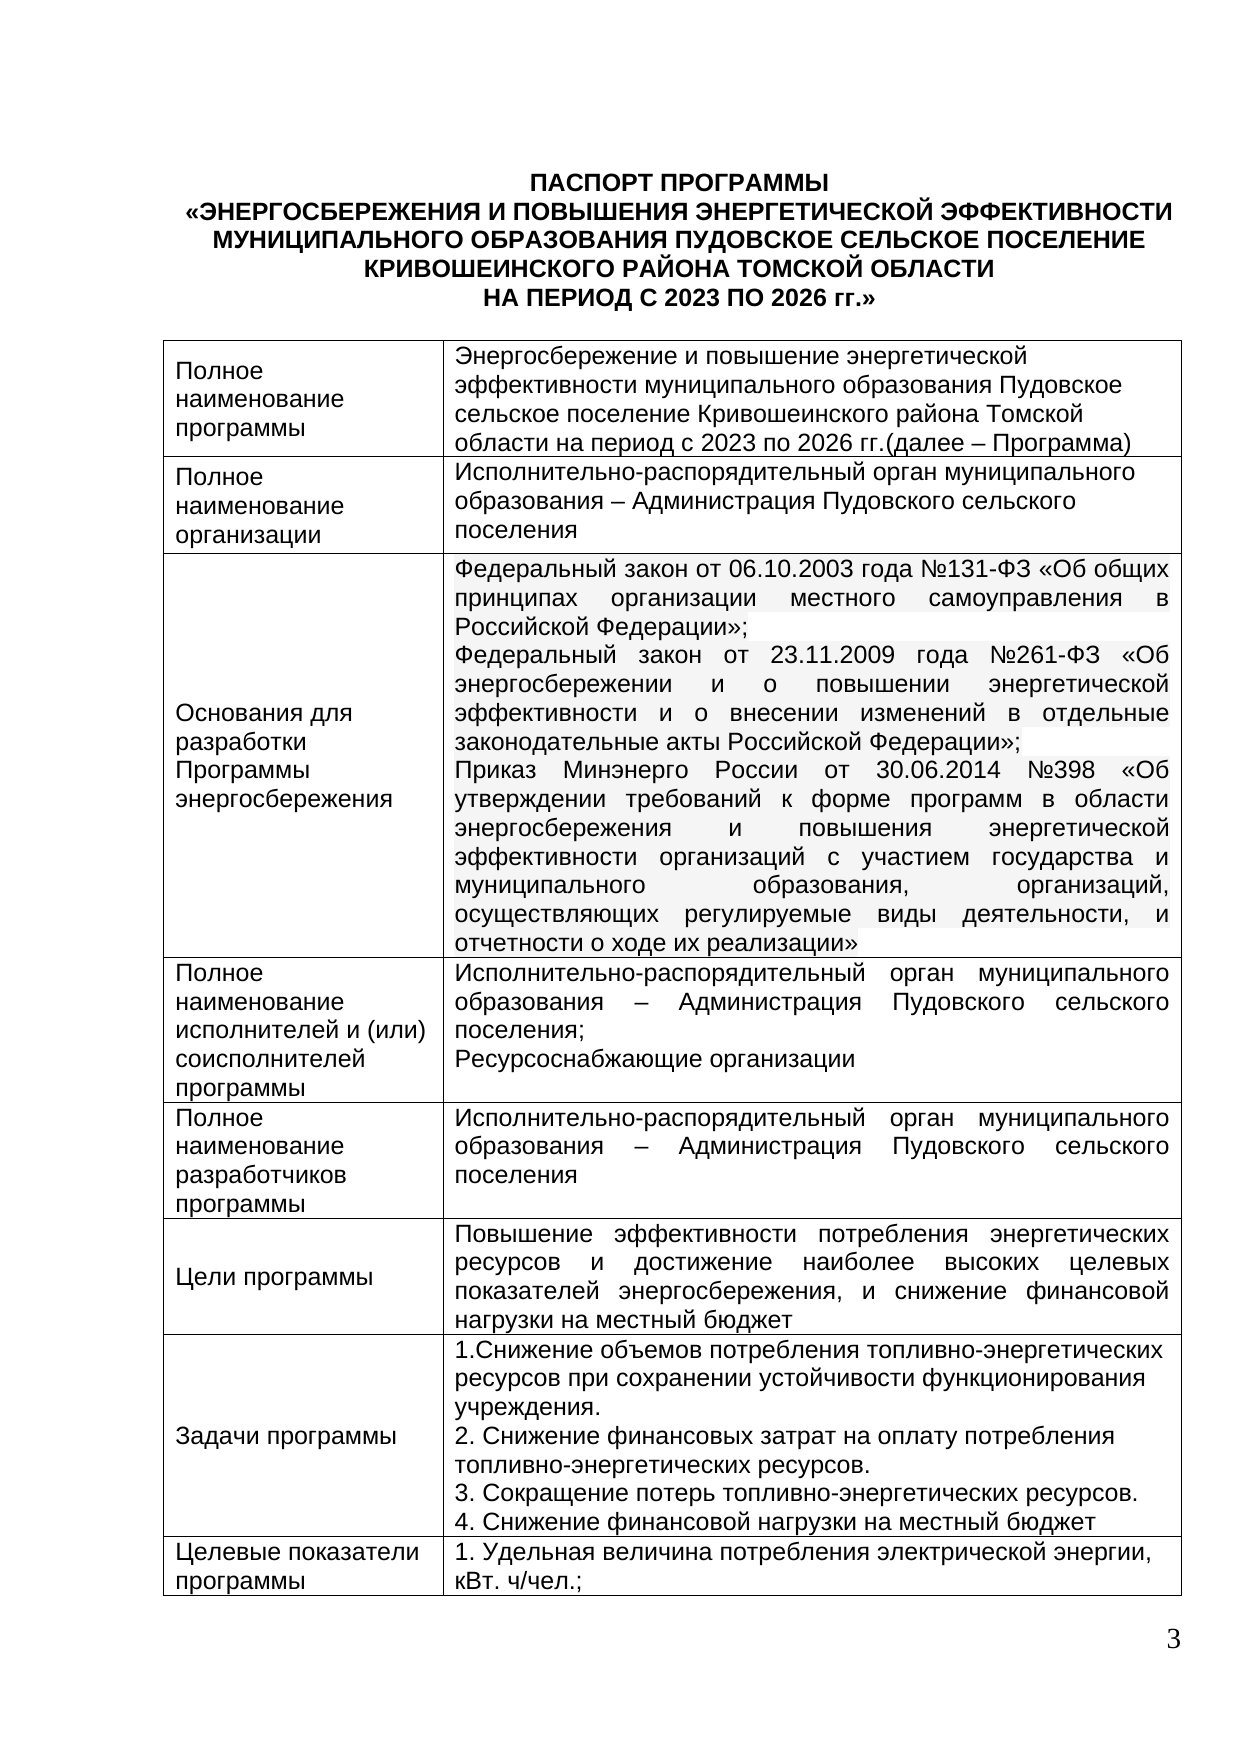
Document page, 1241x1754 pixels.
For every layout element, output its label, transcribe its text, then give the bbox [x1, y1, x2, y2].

table_cell 1.Снижение объемов потребления топливно-энергетических ресурсов при сохранении устойчивости функционирования учреждения. 2. Снижение финансовых затрат на оплату потребления топливно-энергетических ресурсов. 3. Сокращение потерь топливно-энергетических ресурсов. 4. Снижение финансовой нагрузки на местный бюджет [444, 1335, 1181, 1536]
table_cell Задачи программы [164, 1335, 443, 1536]
text «ЭНЕРГОСБЕРЕЖЕНИЯ И ПОВЫШЕНИЯ ЭНЕРГЕТИЧЕСКОЙ ЭФФЕКТИВНОСТИ муниципального образования ПУДОВСКОЕ сельское поселение Кривошеинского района Томской области [177, 196, 1181, 283]
table_header Полное наименование программы [164, 341, 443, 456]
text ПАСПОРТ ПРОГРАММЫ [177, 168, 1181, 196]
table_cell Полное наименование разработчиков программы [164, 1103, 443, 1218]
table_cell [444, 1537, 1181, 1594]
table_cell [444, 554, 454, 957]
table_cell Исполнительно-распорядительный орган муниципального образования – Администрация Пудовского сельского поселения [444, 1103, 1181, 1218]
text НА ПЕРИОД с 2023 по 2026 гг.» [177, 283, 1181, 311]
table_cell Исполнительно-распорядительный орган муниципального образования – Администрация Пудовского сельского поселения; Ресурсоснабжающие организации [444, 958, 1181, 1102]
table_cell Исполнительно-распорядительный орган муниципального образования – Администрация Пудовского сельского поселения [444, 457, 1181, 553]
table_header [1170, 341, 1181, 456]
table_cell Основания для разработки Программы энергосбережения [164, 554, 443, 957]
table_cell Цели программы [164, 1219, 443, 1334]
table_cell Повышение эффективности потребления энергетических ресурсов и достижение наиболее высоких целевых показателей энергосбережения, и снижение финансовой нагрузки на местный бюджет [444, 1219, 1181, 1334]
table_cell Федеральный закон от 06.10.2003 года №131-ФЗ «Об общих принципах организации местного самоуправления в Российской Федерации»; Федеральный закон от 23.11.2009 года №261-ФЗ «Об энергосбережении и о повышении энергетической эффективности и о внесении изменений в отдельные законодательные акты Российской Федерации»; Приказ Минэнерго России от 30.06.2014 №398 «Об утверждении требований к форме программ в области энергосбережения и повышения энергетической эффективности организаций с участием государства и муниципального образования, организаций, осуществляющих регулируемые виды деятельности, и отчетности о ходе их реализации» [748, 554, 1181, 957]
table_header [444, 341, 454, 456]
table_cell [164, 1537, 443, 1594]
table_cell Полное наименование организации [164, 457, 443, 553]
table_cell Полное наименование исполнителей и (или) соисполнителей программы [164, 958, 443, 1102]
